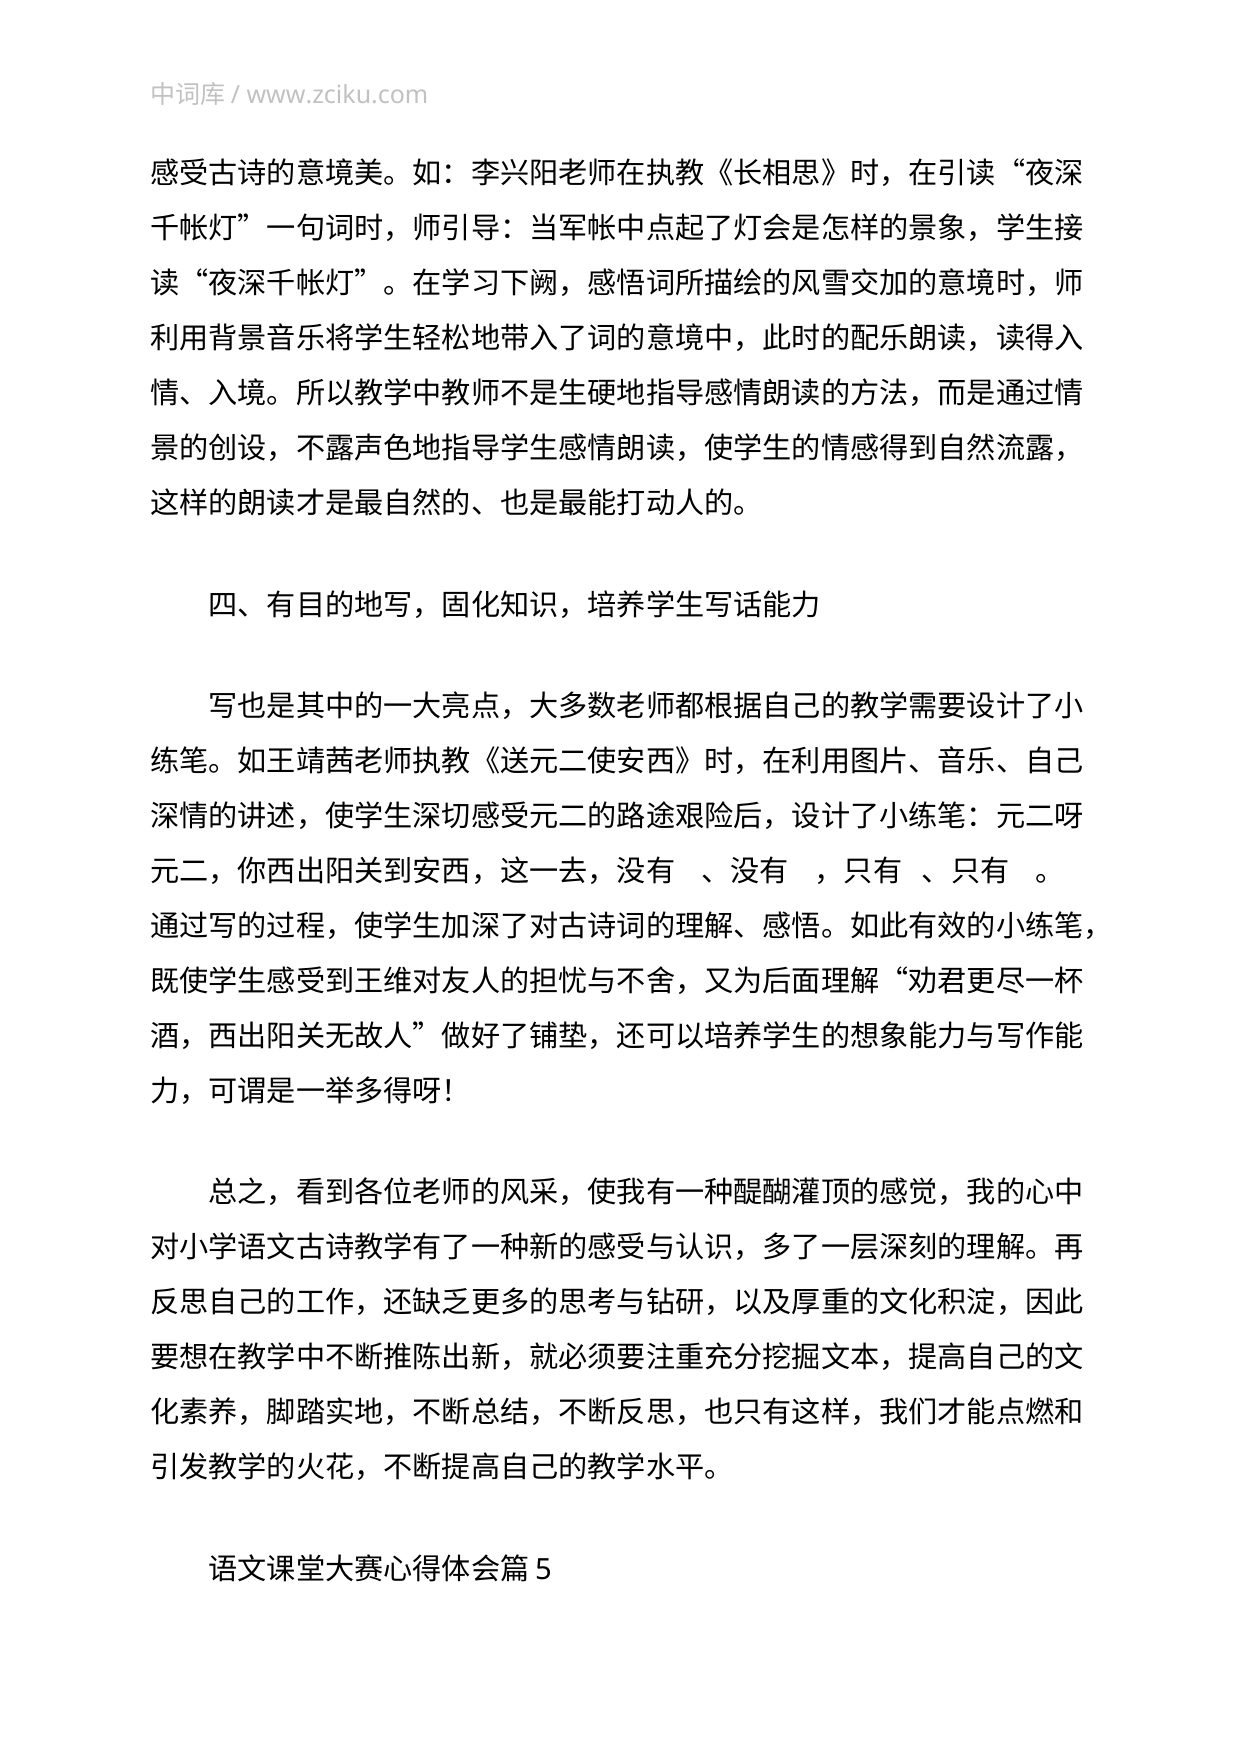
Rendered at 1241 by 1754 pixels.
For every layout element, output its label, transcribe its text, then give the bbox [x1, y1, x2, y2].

text 写也是其中的一大亮点，大多数老师都根据自己的教学需要设计了小练笔。如王靖茜老师执教《送元二使安西》时，在利用图片、音乐、自己深情的讲述，使学生深切感受元二的路途艰险后，设计了小练笔：元二呀元二，你西出阳关到安西，这一去，没有 、没有 ，只有 、只有 。通过写的过程，使学生加深了对古诗词的理解、感悟。如此有效的小练笔，既使学生感受到王维对友人的担忧与不舍，又为后面理解“劝君更尽一杯酒，西出阳关无故人”做好了铺垫，还可以培养学生的想象能力与写作能力，可谓是一举多得呀！ [150, 683, 1090, 1109]
text 总之，看到各位老师的风采，使我有一种醍醐灌顶的感觉，我的心中对小学语文古诗教学有了一种新的感受与认识，多了一层深刻的理解。再反思自己的工作，还缺乏更多的思考与钻研，以及厚重的文化积淀，因此要想在教学中不断推陈出新，就必须要注重充分挖掘文本，提高自己的文化素养，脚踏实地，不断总结，不断反思，也只有这样，我们才能点燃和引发教学的火花，不断提高自己的教学水平。 [150, 1169, 1090, 1486]
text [150, 150, 1090, 522]
text 四、有目的地写，固化知识，培养学生写话能力 [150, 581, 1090, 623]
text 语文课堂大赛心得体会篇5 [150, 1545, 1090, 1588]
